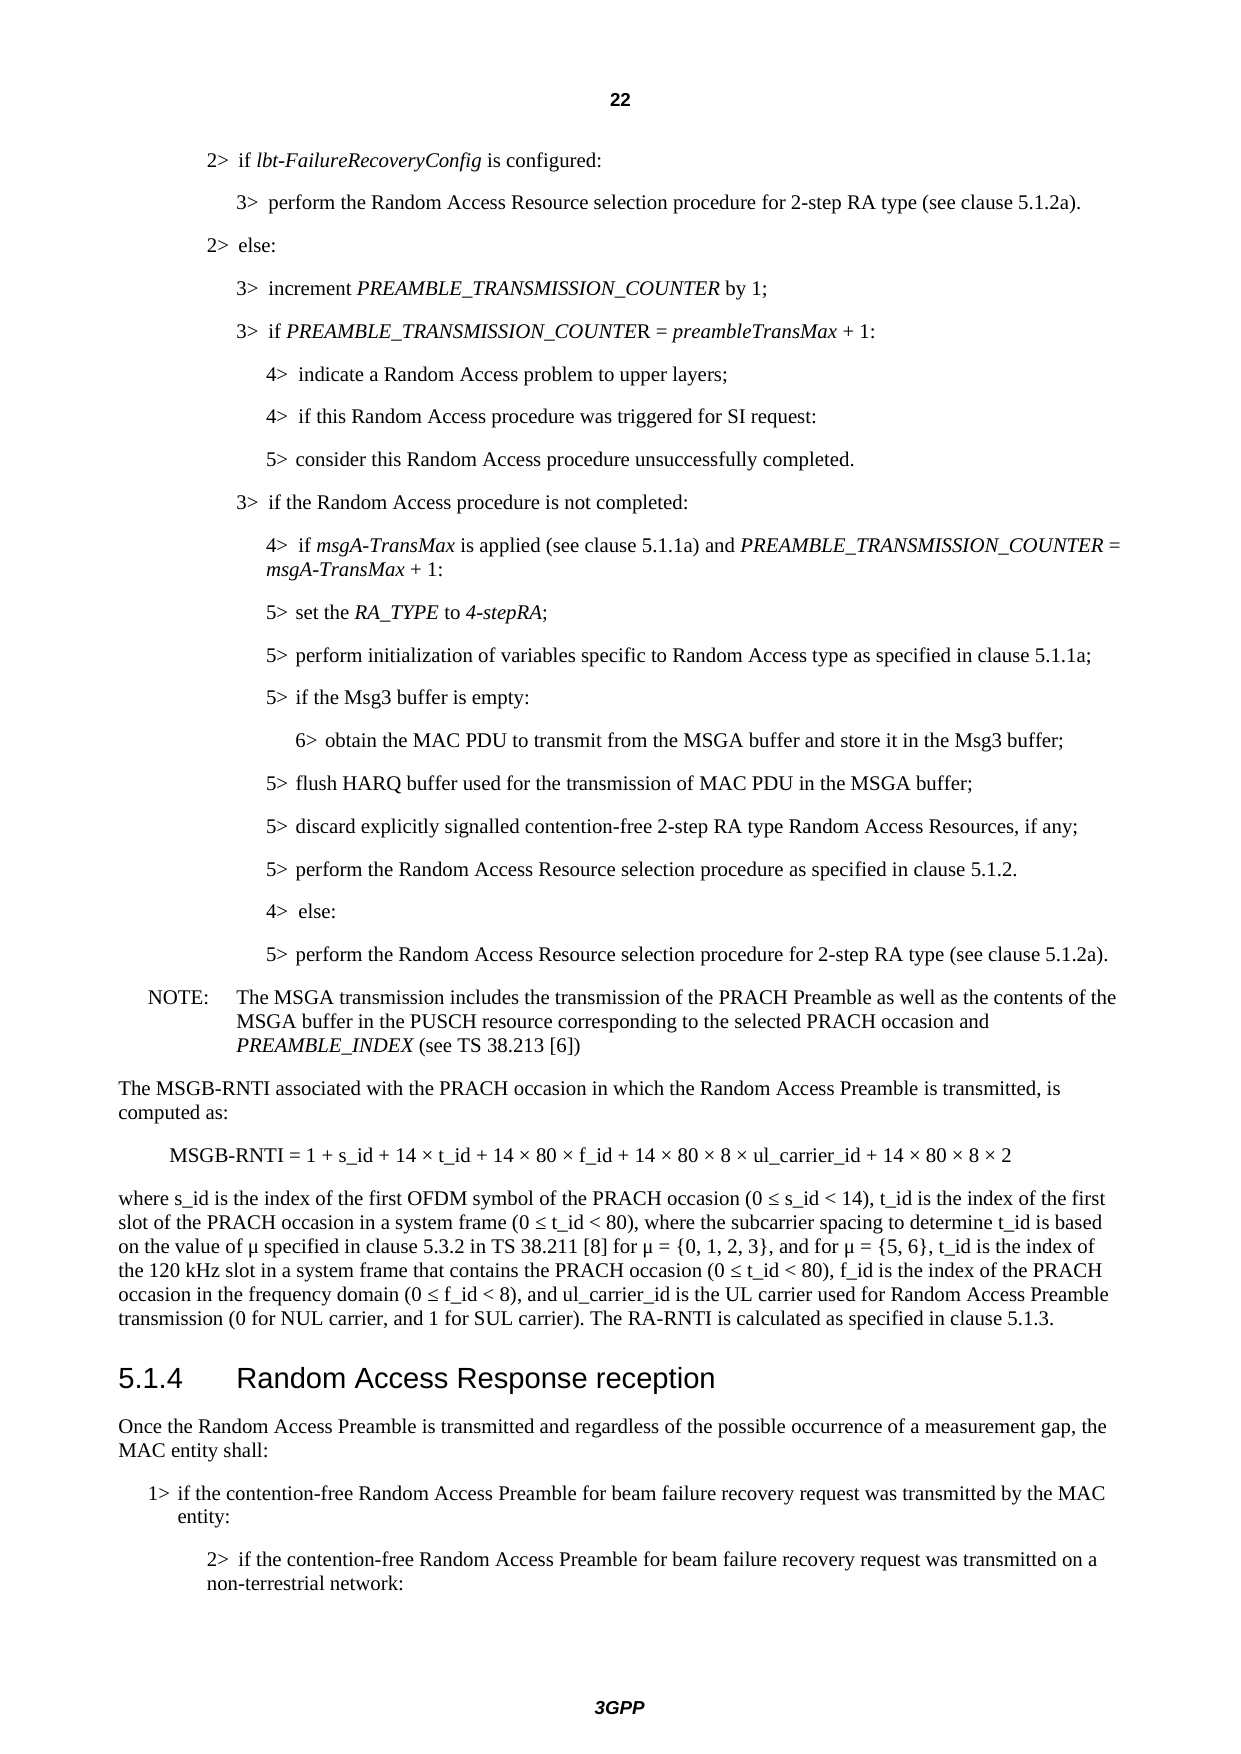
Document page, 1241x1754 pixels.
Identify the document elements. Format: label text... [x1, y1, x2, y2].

text 3> perform the Random Access Resource selection procedure for 2-step RA type (see clause 5.1.2a). [236, 190, 1122, 214]
text 5> discard explicitly signalled contention-free 2-step RA type Random Access Resources, if any; [266, 814, 1122, 838]
text 5> perform the Random Access Resource selection procedure for 2-step RA type (see clause 5.1.2a). [266, 942, 1122, 966]
text 5> perform initialization of variables specific to Random Access type as specified in clause 5.1.1a; [266, 642, 1122, 667]
text MSGB-RNTI = 1 + s_id + 14 × t_id + 14 × 80 × f_id + 14 × 80 × 8 × ul_carrier_id + 14 × 80 × 8 × 2 [118, 1143, 1122, 1167]
text 5> consider this Random Access procedure unsuccessfully completed. [266, 447, 1122, 471]
text 1> if the contention-free Random Access Preamble for beam failure recovery request was transmitted by the MAC entity: [148, 1480, 1122, 1528]
text 2> if the contention-free Random Access Preamble for beam failure recovery request was transmitted on a non-terrestrial network: [207, 1547, 1122, 1595]
text 4> if this Random Access procedure was triggered for SI request: [266, 404, 1122, 428]
text 5> set the RA_TYPE to 4-stepRA; [266, 600, 1122, 624]
text 5> perform the Random Access Resource selection procedure as specified in clause 5.1.2. [266, 857, 1122, 881]
text 4> indicate a Random Access problem to upper layers; [266, 362, 1122, 386]
text 3> if the Random Access procedure is not completed: [236, 490, 1122, 514]
text 6> obtain the MAC PDU to transmit from the MSGA buffer and store it in the Msg3 buffer; [295, 728, 1122, 752]
text 2> if lbt-FailureRecoveryConfig is configured: [207, 147, 1122, 172]
text Once the Random Access Preamble is transmitted and regardless of the possible occurrence of a measurement gap, the MAC entity shall: [118, 1413, 1122, 1462]
text The MSGB-RNTI associated with the PRACH occasion in which the Random Access Preamble is transmitted, is computed as: [118, 1076, 1122, 1124]
text 3> increment PREAMBLE_TRANSMISSION_COUNTER by 1; [236, 276, 1122, 300]
text 5> if the Msg3 buffer is empty: [266, 685, 1122, 709]
text 4> if msgA-TransMax is applied (see clause 5.1.1a) and PREAMBLE_TRANSMISSION_COUNTER = msgA-TransMax + 1: [266, 533, 1122, 581]
text 3> if PREAMBLE_TRANSMISSION_COUNTER = preambleTransMax + 1: [236, 319, 1122, 343]
text 4> else: [266, 899, 1122, 923]
text where s_id is the index of the first OFDM symbol of the PRACH occasion (0 ≤ s_id < 14), t_id is the index of the first slot of the PRACH occasion in a system frame (0 ≤ t_id < 80), where the subcarrier spacing to determine t_id is based on the value of μ specified in clause 5.3.2 in TS 38.211 [8] for μ = {0, 1, 2, 3}, and for μ = {5, 6}, t_id is the index of the 120 kHz slot in a system frame that contains the PRACH occasion (0 ≤ t_id < 80), f_id is the index of the PRACH occasion in the frequency domain (0 ≤ f_id < 8), and ul_carrier_id is the UL carrier used for Random Access Preamble transmission (0 for NUL carrier, and 1 for SUL carrier). The RA-RNTI is calculated as specified in clause 5.1.3. [118, 1186, 1122, 1330]
subtitle 5.1.4 Random Access Response reception [118, 1361, 1122, 1395]
text 2> else: [207, 233, 1122, 257]
text NOTE: The MSGA transmission includes the transmission of the PRACH Preamble as well as the contents of the MSGA buffer in the PUSCH resource corresponding to the selected PRACH occasion and PREAMBLE_INDEX (see TS 38.213 [6]) [148, 985, 1122, 1057]
text 5> flush HARQ buffer used for the transmission of MAC PDU in the MSGA buffer; [266, 771, 1122, 795]
